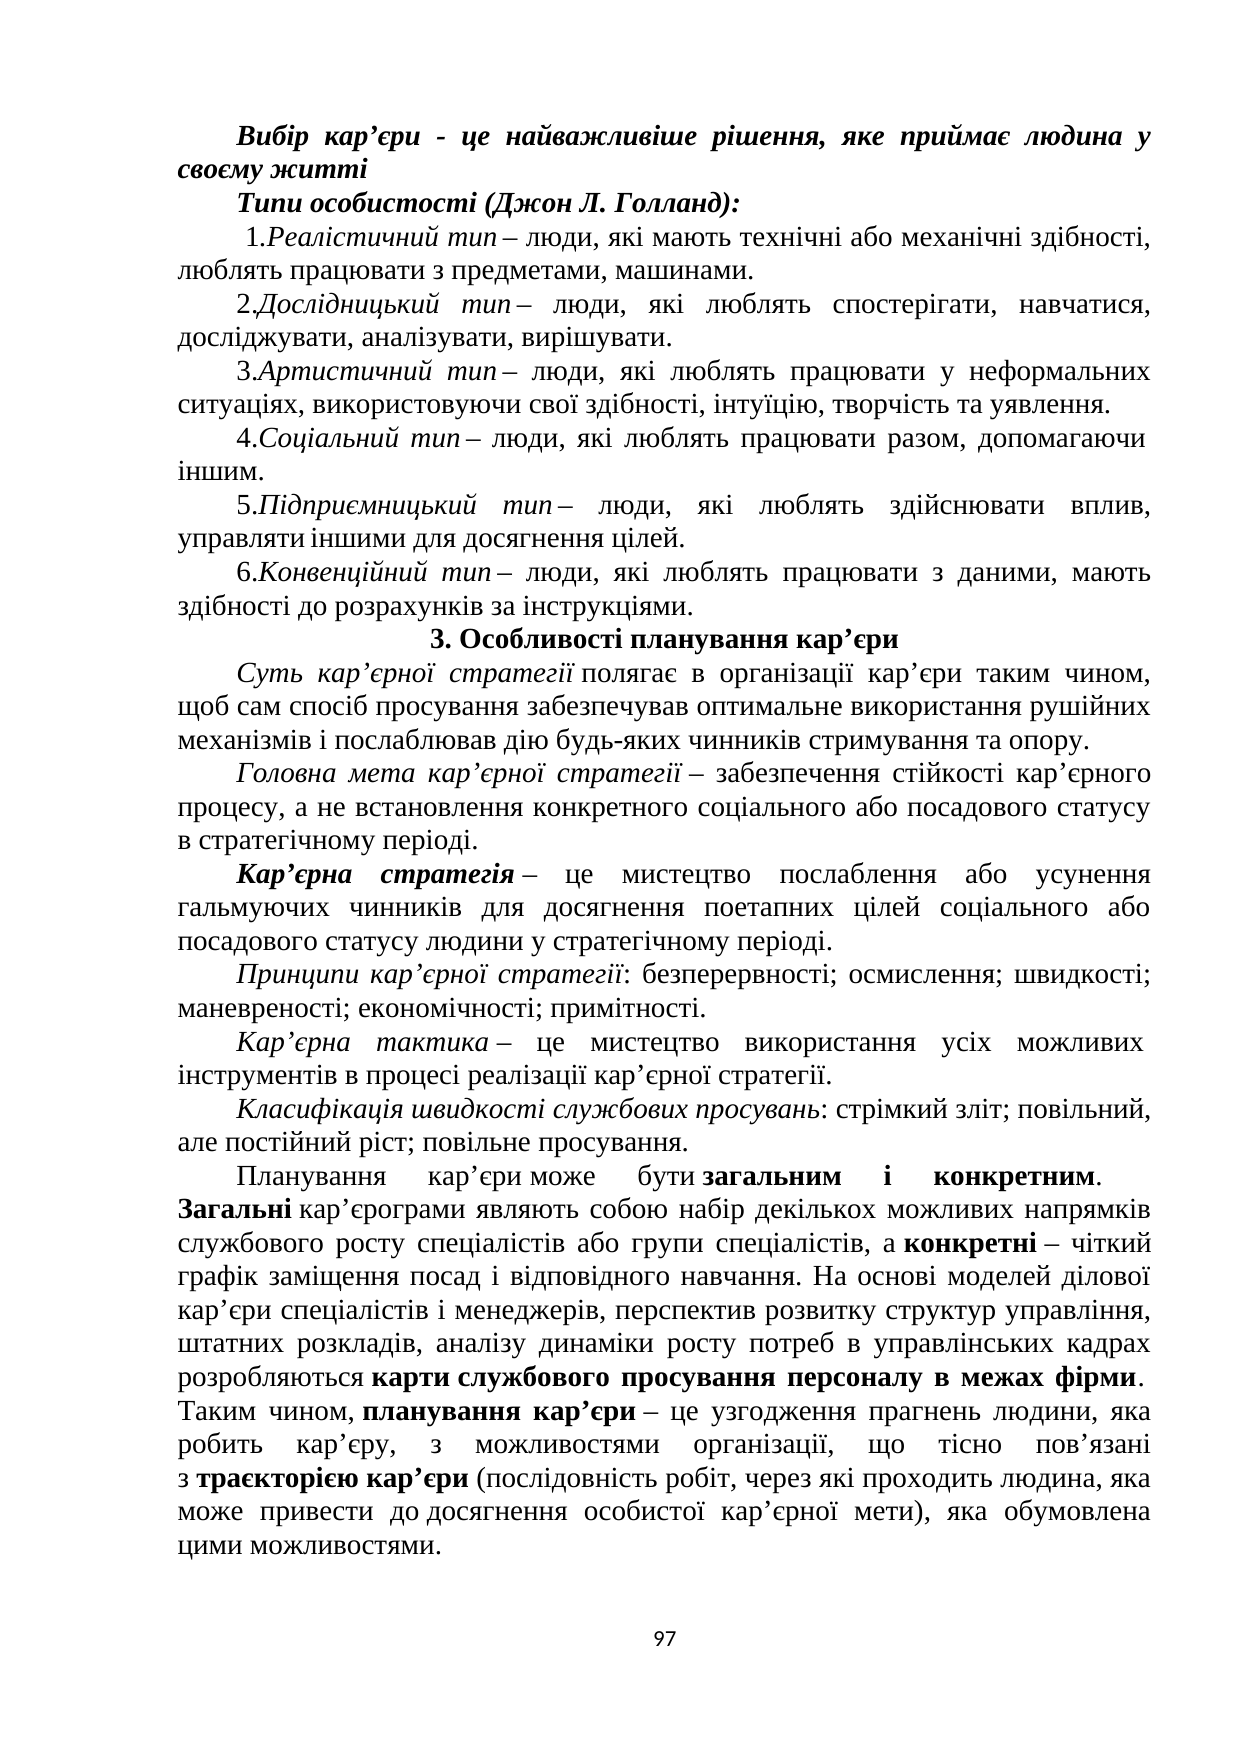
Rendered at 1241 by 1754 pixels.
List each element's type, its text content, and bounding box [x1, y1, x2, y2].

text 4.Соціальний тип – люди, які люблять працювати разом, допомагаючи іншим. [177, 420, 1152, 487]
text 3.Артистичний тип – люди, які люблять працювати у неформальних ситуаціях, використовуючи свої здібності, інтуїцію, творчість та уявлення. [177, 353, 1152, 420]
text Суть кар’єрної стратегії полягає в організації кар’єри таким чином, щоб сам спосіб просування забезпечував оптимальне використання рушійних механізмів і послаблював дію будь-яких чинників стримування та опору. [177, 655, 1152, 755]
text 2.Дослідницький тип – люди, які люблять спостерігати, навчатися, досліджувати, аналізувати, вирішувати. [177, 286, 1152, 353]
text 5.Підприємницький тип – люди, які люблять здійснювати вплив, управляти іншими для досягнення цілей. [177, 487, 1152, 554]
text Принципи кар’єрної стратегії: безперервності; осмислення; швидкості; маневреності; економічності; примітності. [177, 957, 1152, 1024]
text 3. Особливості планування кар’єри [177, 621, 1152, 655]
text 6.Конвенційний тип – люди, які люблять працювати з даними, мають здібності до розрахунків за інструкціями. [177, 554, 1152, 621]
text Кар’єрна стратегія – це мистецтво послаблення або усунення гальмуючих чинників для досягнення поетапних цілей соціального або посадового статусу людини у стратегічному періоді. [177, 856, 1152, 957]
text Класифікація швидкості службових просувань: стрімкий зліт; повільний, але постійний ріст; повільне просування. [177, 1091, 1152, 1158]
text Вибір кар’єри - це найважливіше рішення, яке приймає людина у своєму житті [177, 118, 1152, 185]
text Головна мета кар’єрної стратегії – забезпечення стійкості кар’єрного процесу, а не встановлення конкретного соціального або посадового статусу в стратегічному періоді. [177, 755, 1152, 856]
text Планування кар’єри може бути загальним і конкретним. Загальні кар’єрограми являють собою набір декількох можливих напрямків службового росту спеціалістів або групи спеціалістів, а конкретні – чіткий графік заміщення посад і відповідного навчання. На основі моделей ділової кар’єри спеціалістів і менеджерів, перспектив розвитку структур управління, штатних розкладів, аналізу динаміки росту потреб в управлінських кадрах розробляються карти службового просування персоналу в межах фірми. Таким чином, планування кар’єри – це узгодження прагнень людини, яка робить кар’єру, з можливостями організації, що тісно пов’язані з траєкторією кар’єри (послідовність робіт, через які проходить людина, яка може привести до досягнення особистої кар’єрної мети), яка обумовлена цими можливостями. [177, 1158, 1152, 1560]
text Кар’єрна тактика – це мистецтво використання усіх можливих інструментів в процесі реалізації кар’єрної стратегії. [177, 1024, 1152, 1091]
text Типи особистості (Джон Л. Голланд): [177, 185, 1152, 219]
text 1.Реалістичний тип – люди, які мають технічні або механічні здібності, люблять працювати з предметами, машинами. [177, 219, 1152, 286]
